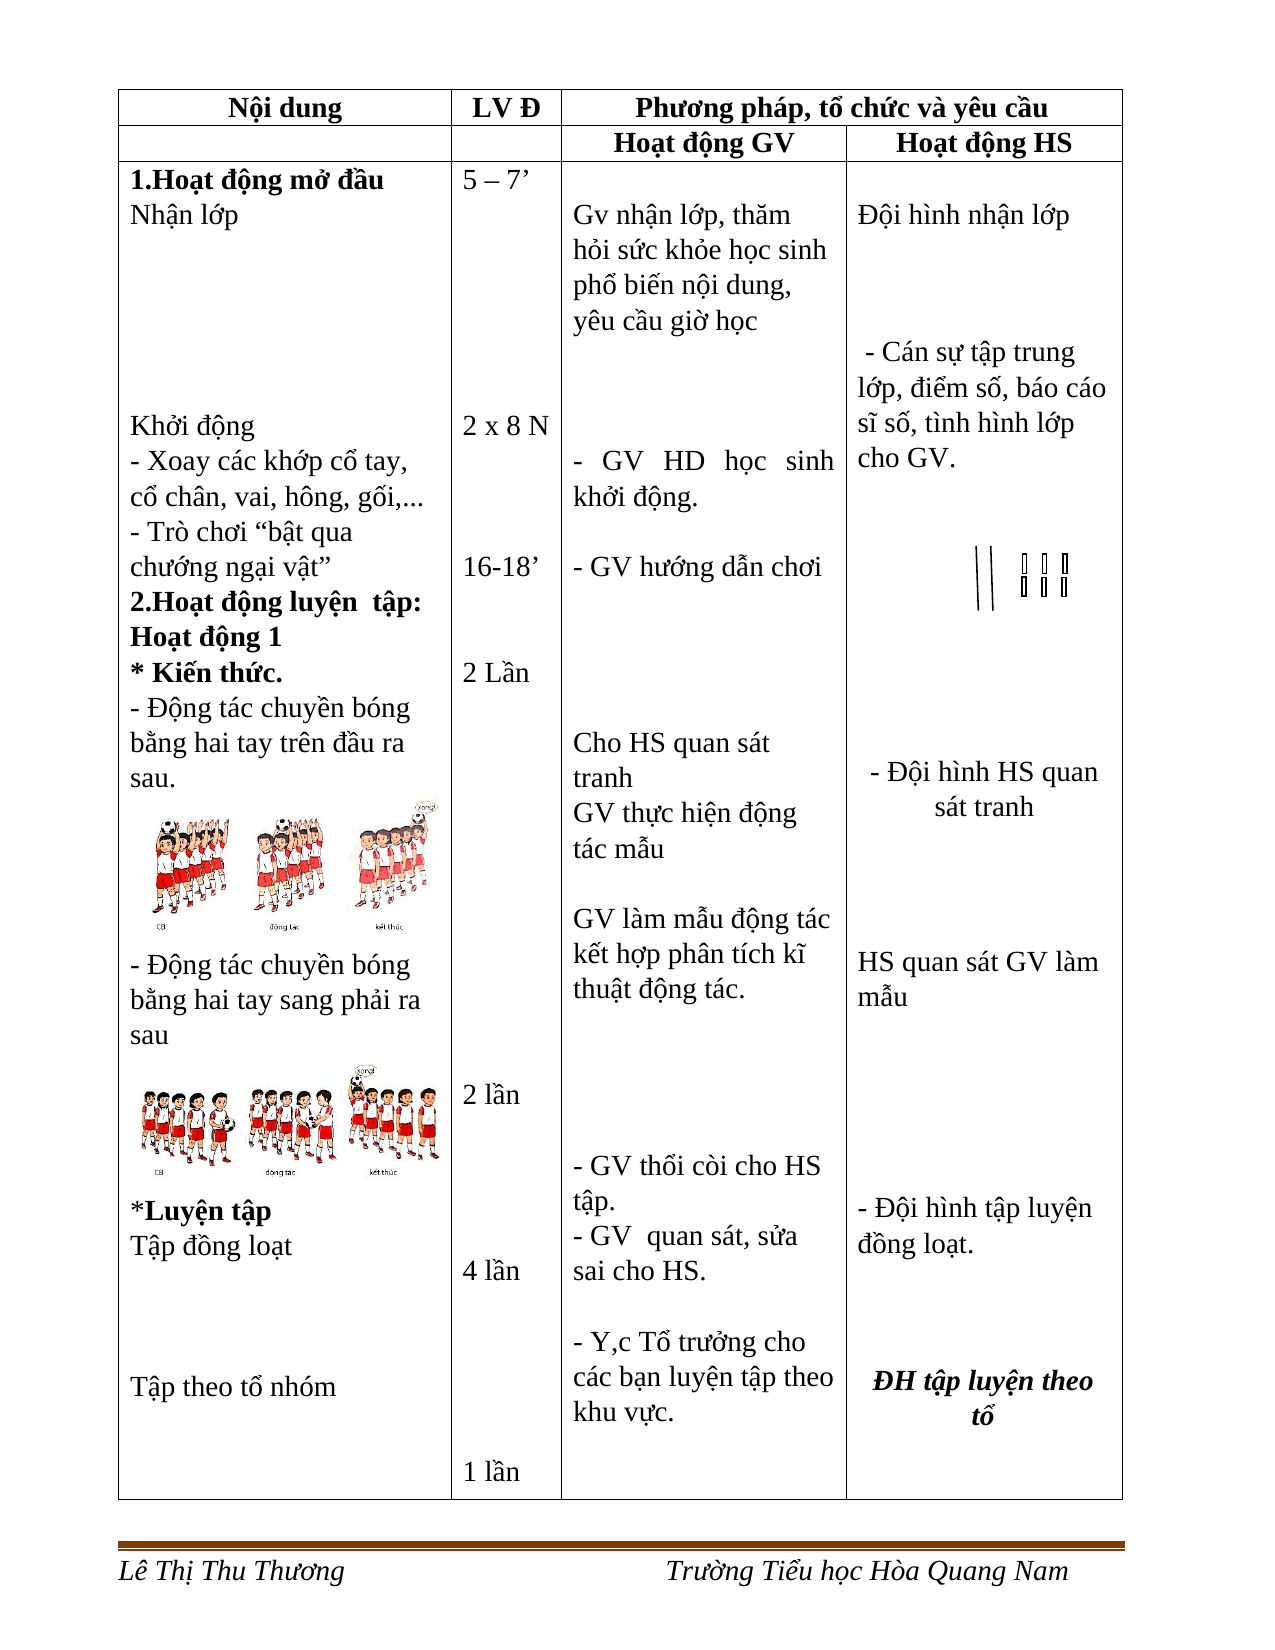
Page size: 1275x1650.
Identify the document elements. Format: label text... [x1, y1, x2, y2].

table_header Nội dung [119, 90, 451, 124]
table_cell [452, 126, 561, 161]
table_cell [452, 162, 561, 1499]
table_cell [119, 126, 451, 161]
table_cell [119, 162, 451, 1499]
table_cell Hoạt động GV [562, 126, 846, 161]
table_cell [847, 162, 1122, 1499]
table_header Phương pháp, tổ chức và yêu cầu [562, 90, 1122, 124]
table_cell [562, 162, 846, 1499]
picture [129, 1052, 440, 1192]
picture [129, 795, 440, 946]
table_header LV Đ [452, 90, 561, 124]
table_cell Hoạt động HS [847, 126, 1122, 161]
